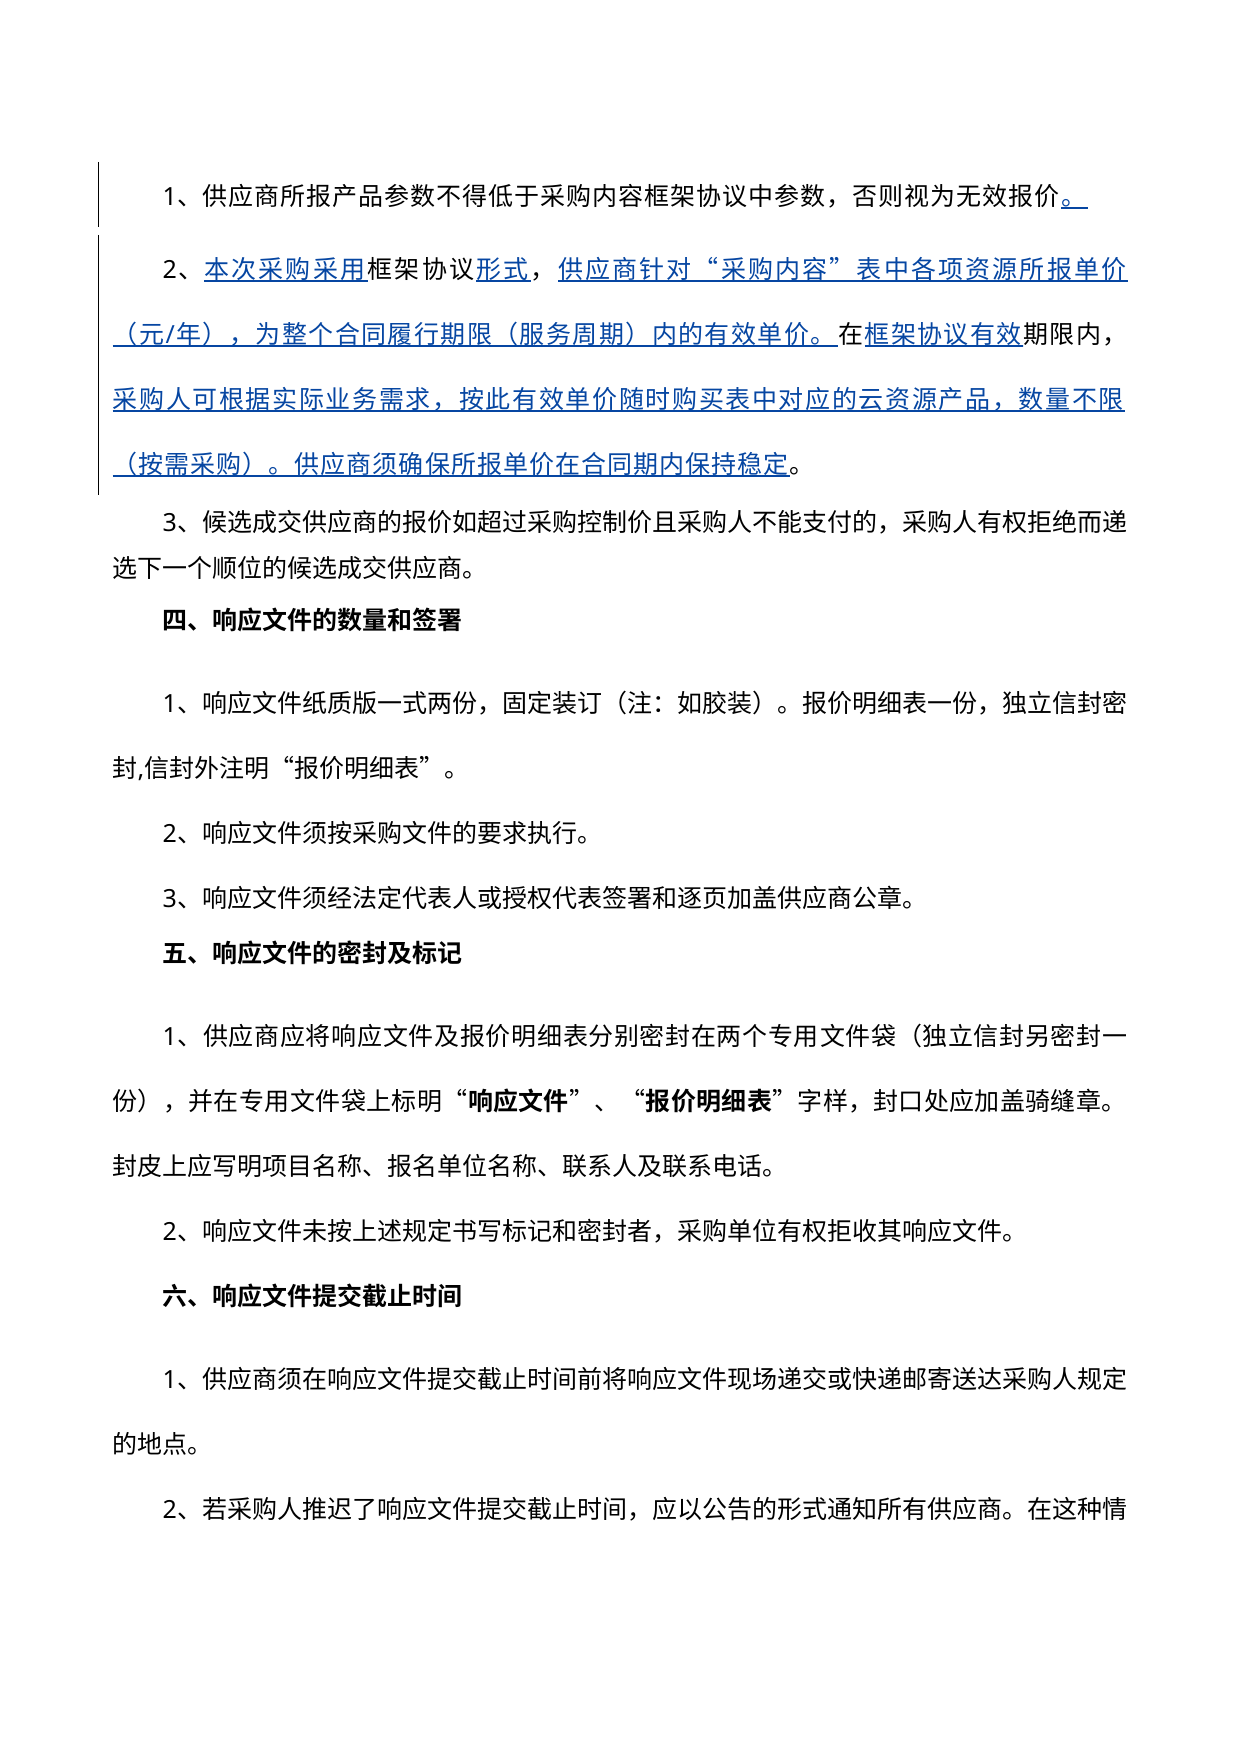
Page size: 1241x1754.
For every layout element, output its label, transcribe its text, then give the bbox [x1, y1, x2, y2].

text 五、响应文件的密封及标记 [112, 919, 1128, 984]
text 1、响应文件纸质版一式两份，固定装订（注：如胶装）。报价明细表一份，独立信封密封,信封外注明“报价明细表”。 [112, 669, 1128, 799]
text 3、响应文件须经法定代表人或授权代表签署和逐页加盖供应商公章。 [112, 864, 1128, 919]
text 1、供应商所报产品参数不得低于采购内容框架协议中参数，否则视为无效报价 [112, 162, 1128, 227]
text 2、响应文件须按采购文件的要求执行。 [112, 799, 1128, 864]
text 1、供应商应将响应文件及报价明细表分别密封在两个专用文件袋（独立信封另密封一份），并在专用文件袋上标明“响应文件”、“报价明细表”字样，封口处应加盖骑缝章。封皮上应写明项目名称、报名单位名称、联系人及联系电话。 [112, 1002, 1128, 1197]
text 2、框架协议，在期限内，。 [112, 235, 1128, 495]
text 3、候选成交供应商的报价如超过采购控制价且采购人不能支付的，采购人有权拒绝而递选下一个顺位的候选成交供应商。 [112, 495, 1128, 586]
text 六、响应文件提交截止时间 [112, 1262, 1128, 1327]
text 2、响应文件未按上述规定书写标记和密封者，采购单位有权拒收其响应文件。 [112, 1197, 1128, 1262]
text 四、响应文件的数量和签署 [112, 586, 1128, 651]
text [112, 1475, 1128, 1540]
text 1、供应商须在响应文件提交截止时间前将响应文件现场递交或快递邮寄送达采购人规定的地点。 [112, 1345, 1128, 1475]
